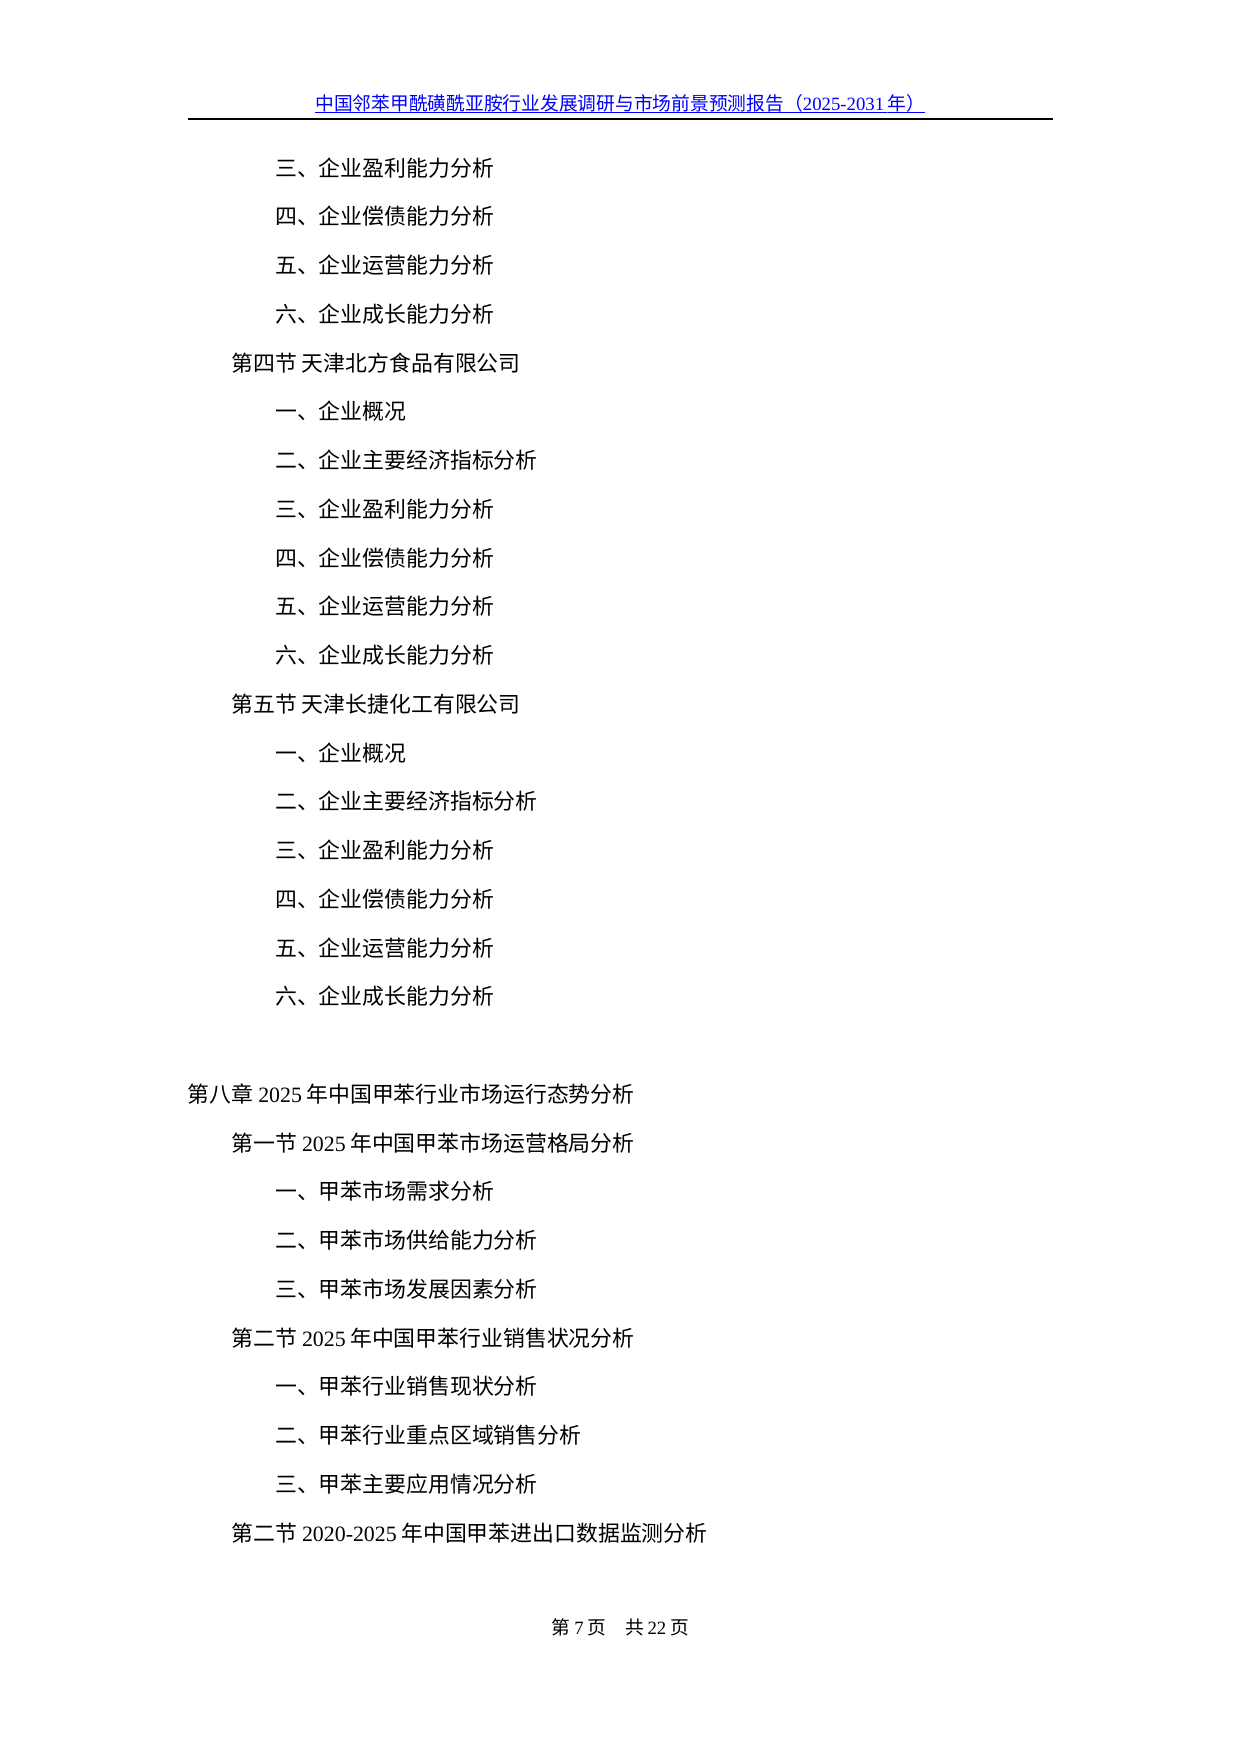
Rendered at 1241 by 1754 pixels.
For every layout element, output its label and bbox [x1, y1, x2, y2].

text [187, 150, 1053, 1548]
